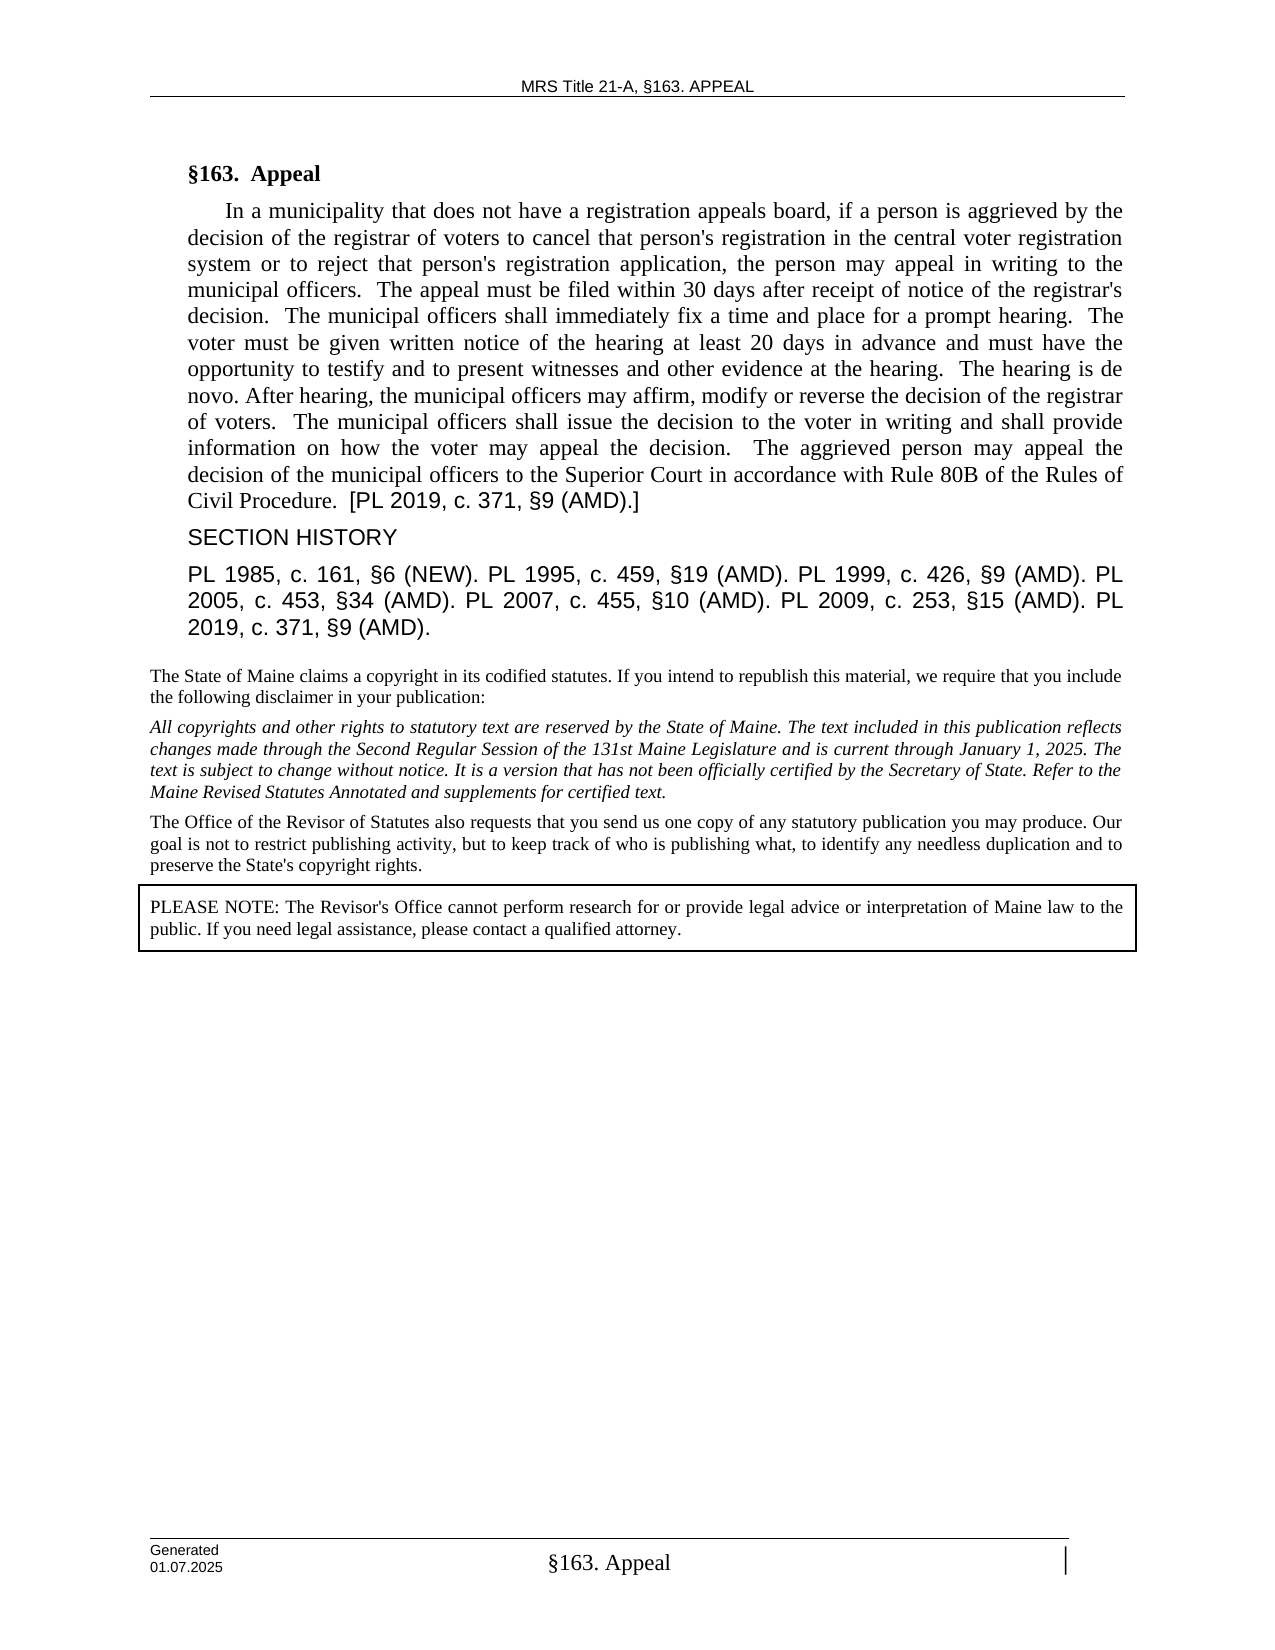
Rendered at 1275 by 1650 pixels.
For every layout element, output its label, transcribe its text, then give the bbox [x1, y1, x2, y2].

text PLEASE NOTE: The Revisor's Office cannot perform research for or provide legal advice or interpretation of Maine law to the public. If you need legal assistance, please contact a qualified attorney. [140, 886, 1135, 950]
text The Office of the Revisor of Statutes also requests that you send us one copy of any statutory publication you may produce. Our goal is not to restrict publishing activity, but to keep track of who is publishing what, to identify any needless duplication and to preserve the State's copyright rights. [150, 811, 1125, 876]
text PL 1985, c. 161, §6 (NEW). PL 1995, c. 459, §19 (AMD). PL 1999, c. 426, §9 (AMD). PL 2005, c. 453, §34 (AMD). PL 2007, c. 455, §10 (AMD). PL 2009, c. 253, §15 (AMD). PL 2019, c. 371, §9 (AMD). [187, 561, 1125, 640]
text In a municipality that does not have a registration appeals board, if a person is aggrieved by the decision of the registrar of voters to cancel that person's registration in the central voter registration system or to reject that person's registration application, the person may appeal in writing to the municipal officers. The appeal must be filed within 30 days after receipt of notice of the registrar's decision. The municipal officers shall immediately fix a time and place for a prompt hearing. The voter must be given written notice of the hearing at least 20 days in advance and must have the opportunity to testify and to present witnesses and other evidence at the hearing. The hearing is de novo. After hearing, the municipal officers may affirm, modify or reverse the decision of the registrar of voters. The municipal officers shall issue the decision to the voter in writing and shall provide information on how the voter may appeal the decision. The aggrieved person may appeal the decision of the municipal officers to the Superior Court in accordance with Rule 80B of the Rules of Civil Procedure. [PL 2019, c. 371, §9 (AMD).] [187, 197, 1125, 513]
text §163. Appeal [187, 160, 1125, 187]
text All copyrights and other rights to statutory text are reserved by the State of Maine. The text included in this publication reflects changes made through the Second Regular Session of the 131st Maine Legislature and is current through January 1, 2025 . The text is subject to change without notice. It is a version that has not been officially certified by the Secretary of State. Refer to the Maine Revised Statutes Annotated and supplements for certified text. [150, 716, 1125, 802]
text The State of Maine claims a copyright in its codified statutes. If you intend to republish this material, we require that you include the following disclaimer in your publication: [150, 665, 1125, 708]
text SECTION HISTORY [187, 524, 1125, 550]
